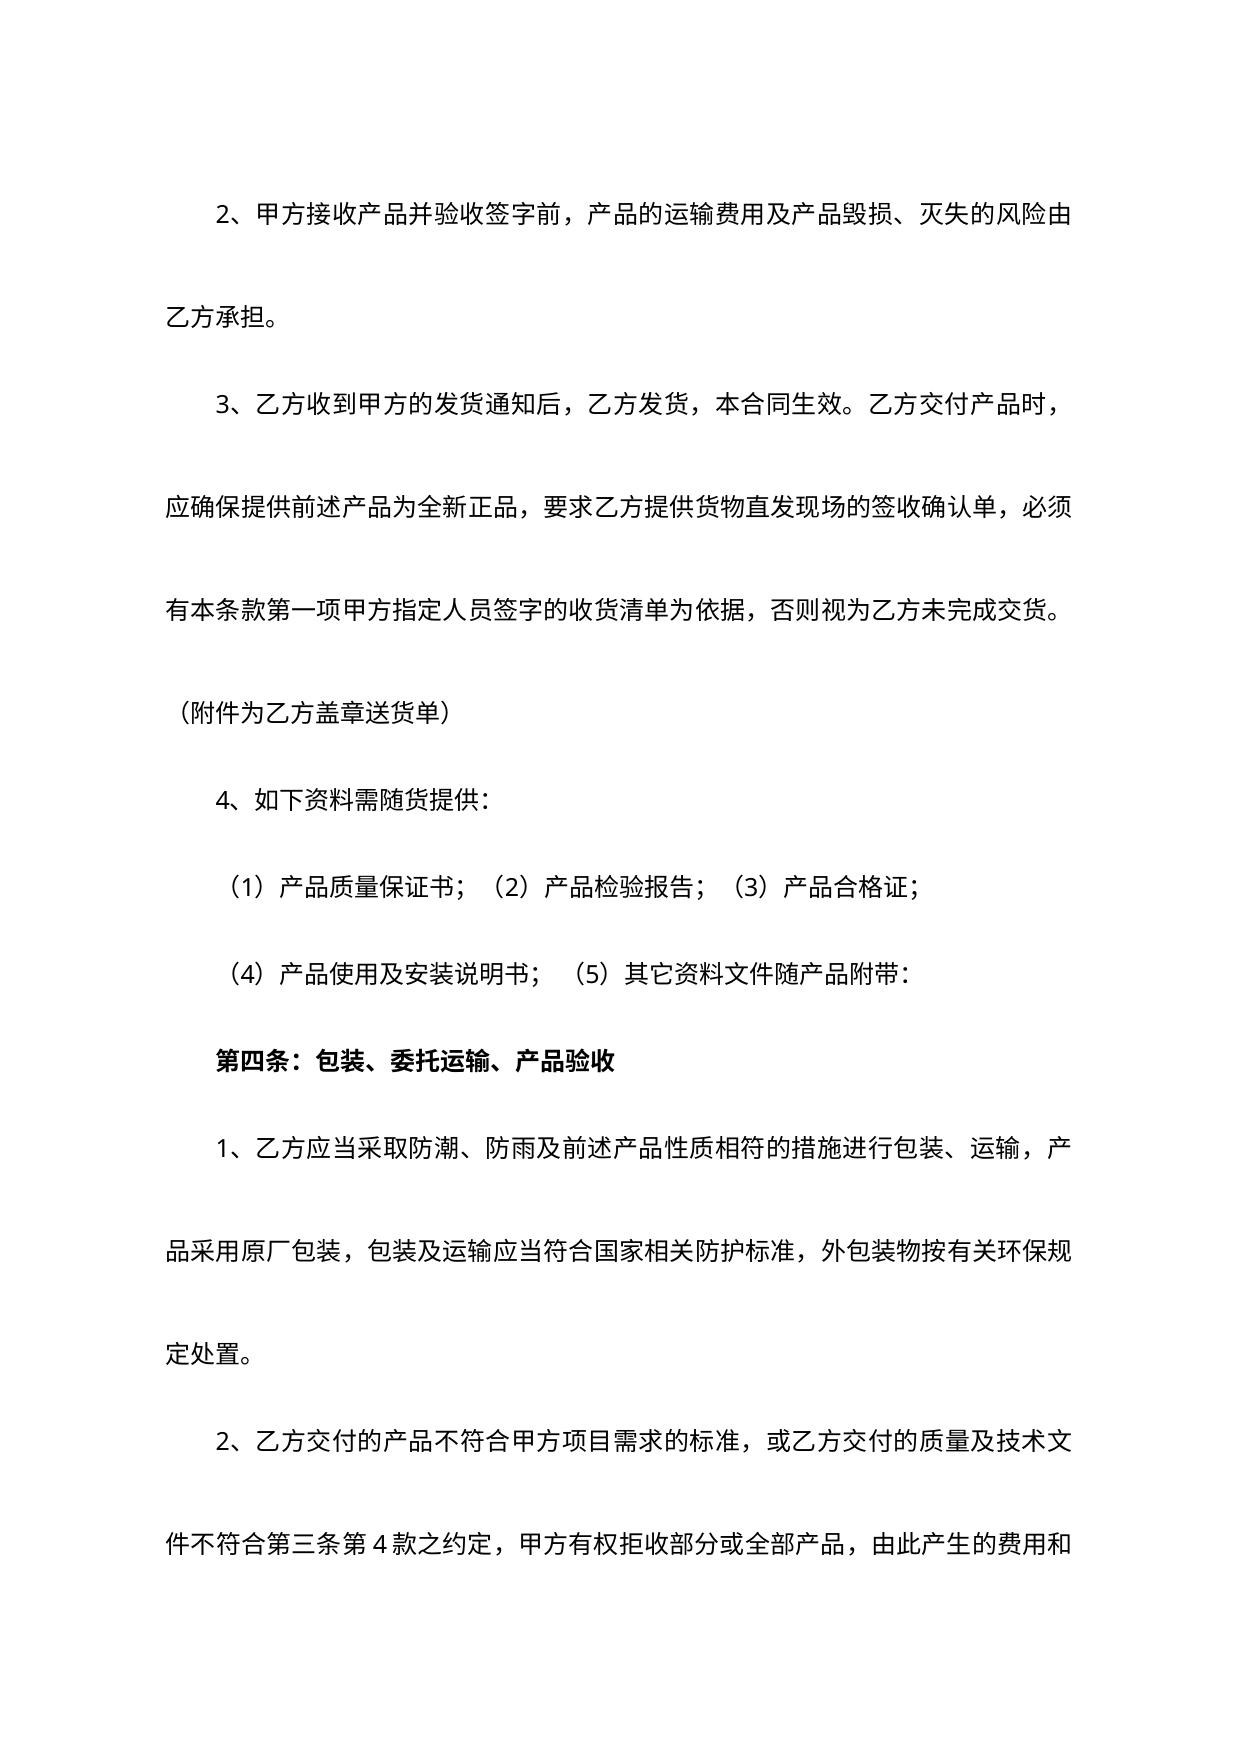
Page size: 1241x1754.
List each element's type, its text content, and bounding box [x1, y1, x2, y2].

text 1、乙方应当采取防潮、防雨及前述产品性质相符的措施进行包装、运输，产品采用原厂包装，包装及运输应当符合国家相关防护标准，外包装物按有关环保规定处置。 [165, 1112, 1075, 1387]
text （4）产品使用及安装说明书； （5）其它资料文件随产品附带： [165, 938, 1075, 1007]
text （1）产品质量保证书；（2）产品检验报告；（3）产品合格证； [165, 851, 1075, 920]
text 2、甲方接收产品并验收签字前，产品的运输费用及产品毁损、灭失的风险由乙方承担。 [165, 178, 1075, 350]
text 第四条：包装、委托运输、产品验收 [165, 1025, 1075, 1094]
text 4、如下资料需随货提供： [165, 764, 1075, 833]
text 3、乙方收到甲方的发货通知后，乙方发货，本合同生效。乙方交付产品时，应确保提供前述产品为全新正品，要求乙方提供货物直发现场的签收确认单，必须有本条款第一项甲方指定人员签字的收货清单为依据，否则视为乙方未完成交货。（附件为乙方盖章送货单） [165, 368, 1075, 746]
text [165, 1405, 1075, 1577]
